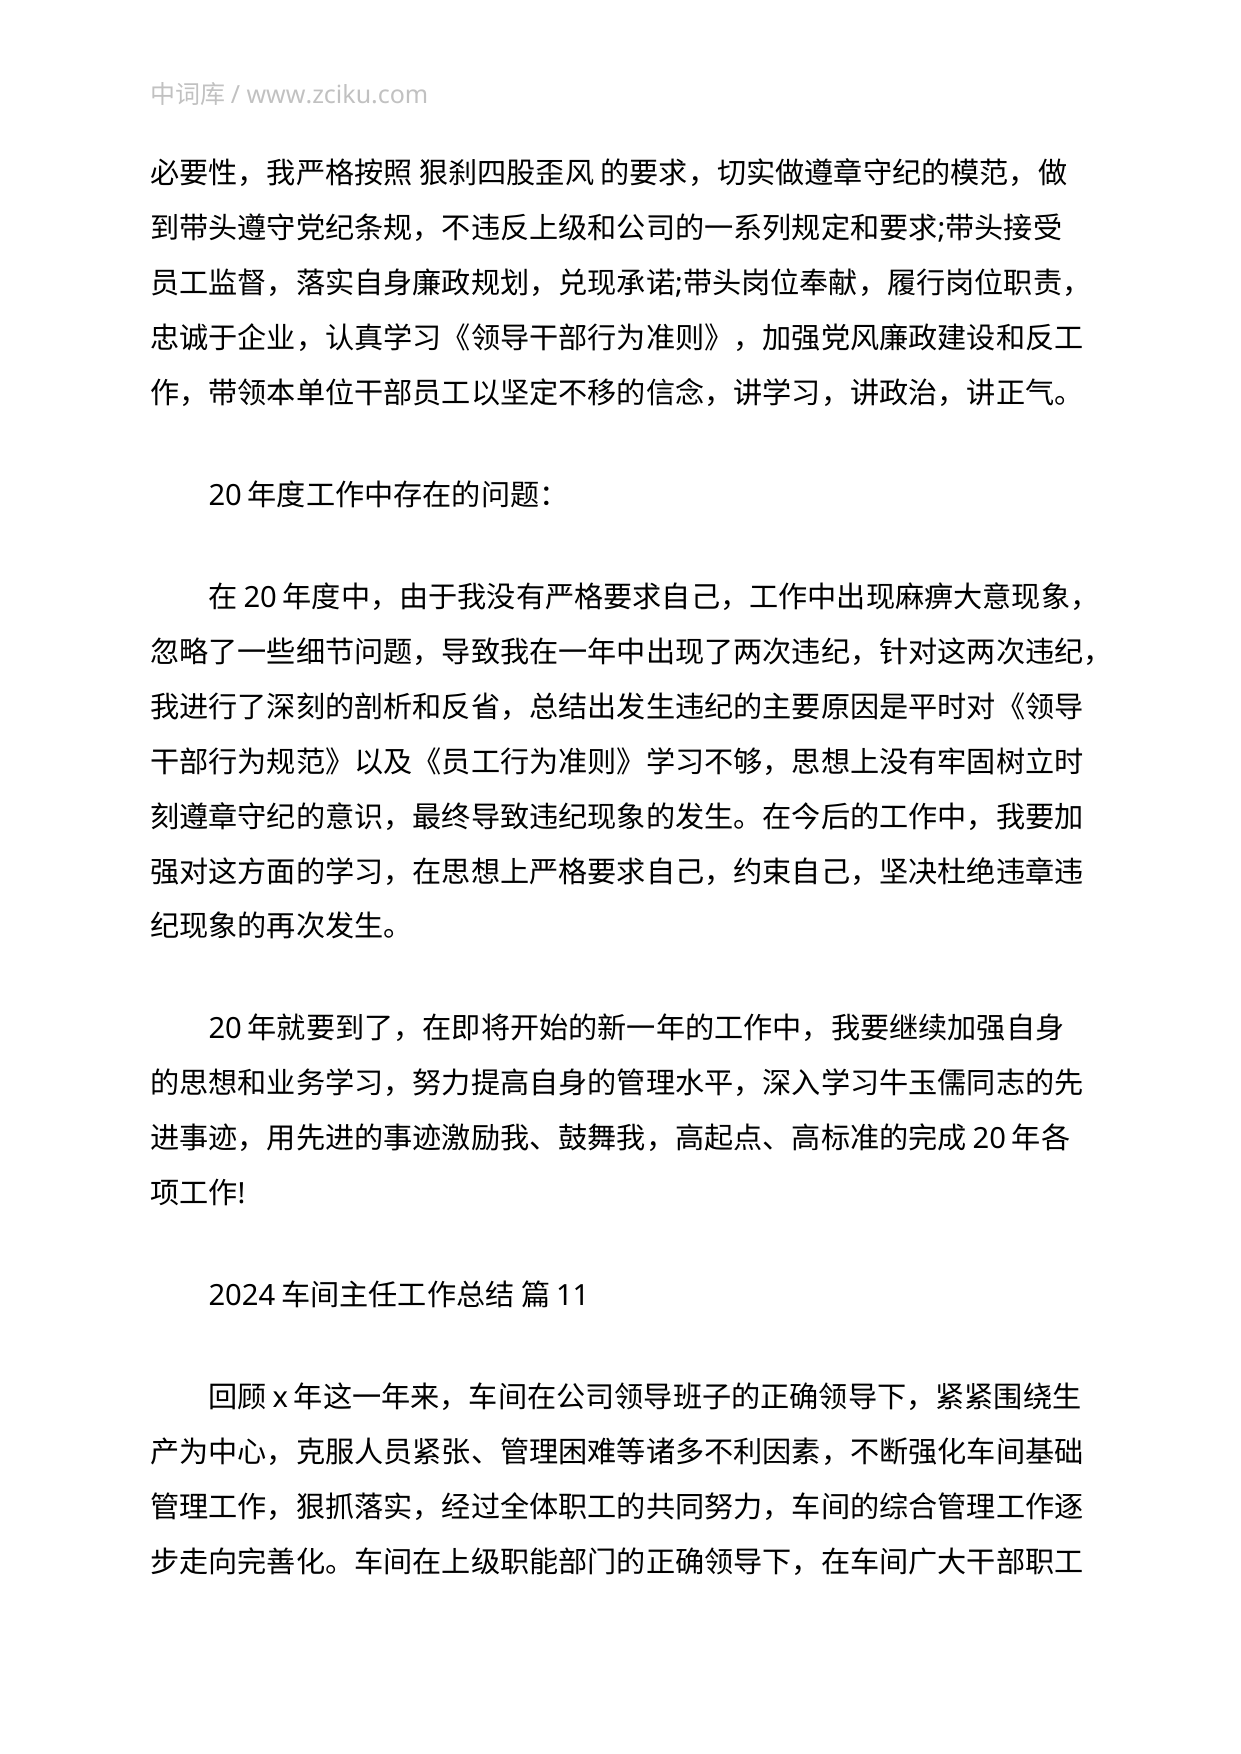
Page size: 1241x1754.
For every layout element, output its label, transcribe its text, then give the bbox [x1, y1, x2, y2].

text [150, 1374, 1090, 1581]
text 在20年度中，由于我没有严格要求自己，工作中出现麻痹大意现象，忽略了一些细节问题，导致我在一年中出现了两次违纪，针对这两次违纪，我进行了深刻的剖析和反省，总结出发生违纪的主要原因是平时对《领导干部行为规范》以及《员工行为准则》学习不够，思想上没有牢固树立时刻遵章守纪的意识，最终导致违纪现象的发生。在今后的工作中，我要加强对这方面的学习，在思想上严格要求自己，约束自己，坚决杜绝违章违纪现象的再次发生。 [150, 573, 1090, 945]
text 2024车间主任工作总结 篇11 [150, 1272, 1090, 1314]
text 20年度工作中存在的问题： [150, 472, 1090, 514]
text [150, 150, 1090, 412]
text 20年就要到了，在即将开始的新一年的工作中，我要继续加强自身的思想和业务学习，努力提高自身的管理水平，深入学习牛玉儒同志的先进事迹，用先进的事迹激励我、鼓舞我，高起点、高标准的完成20年各项工作! [150, 1005, 1090, 1212]
